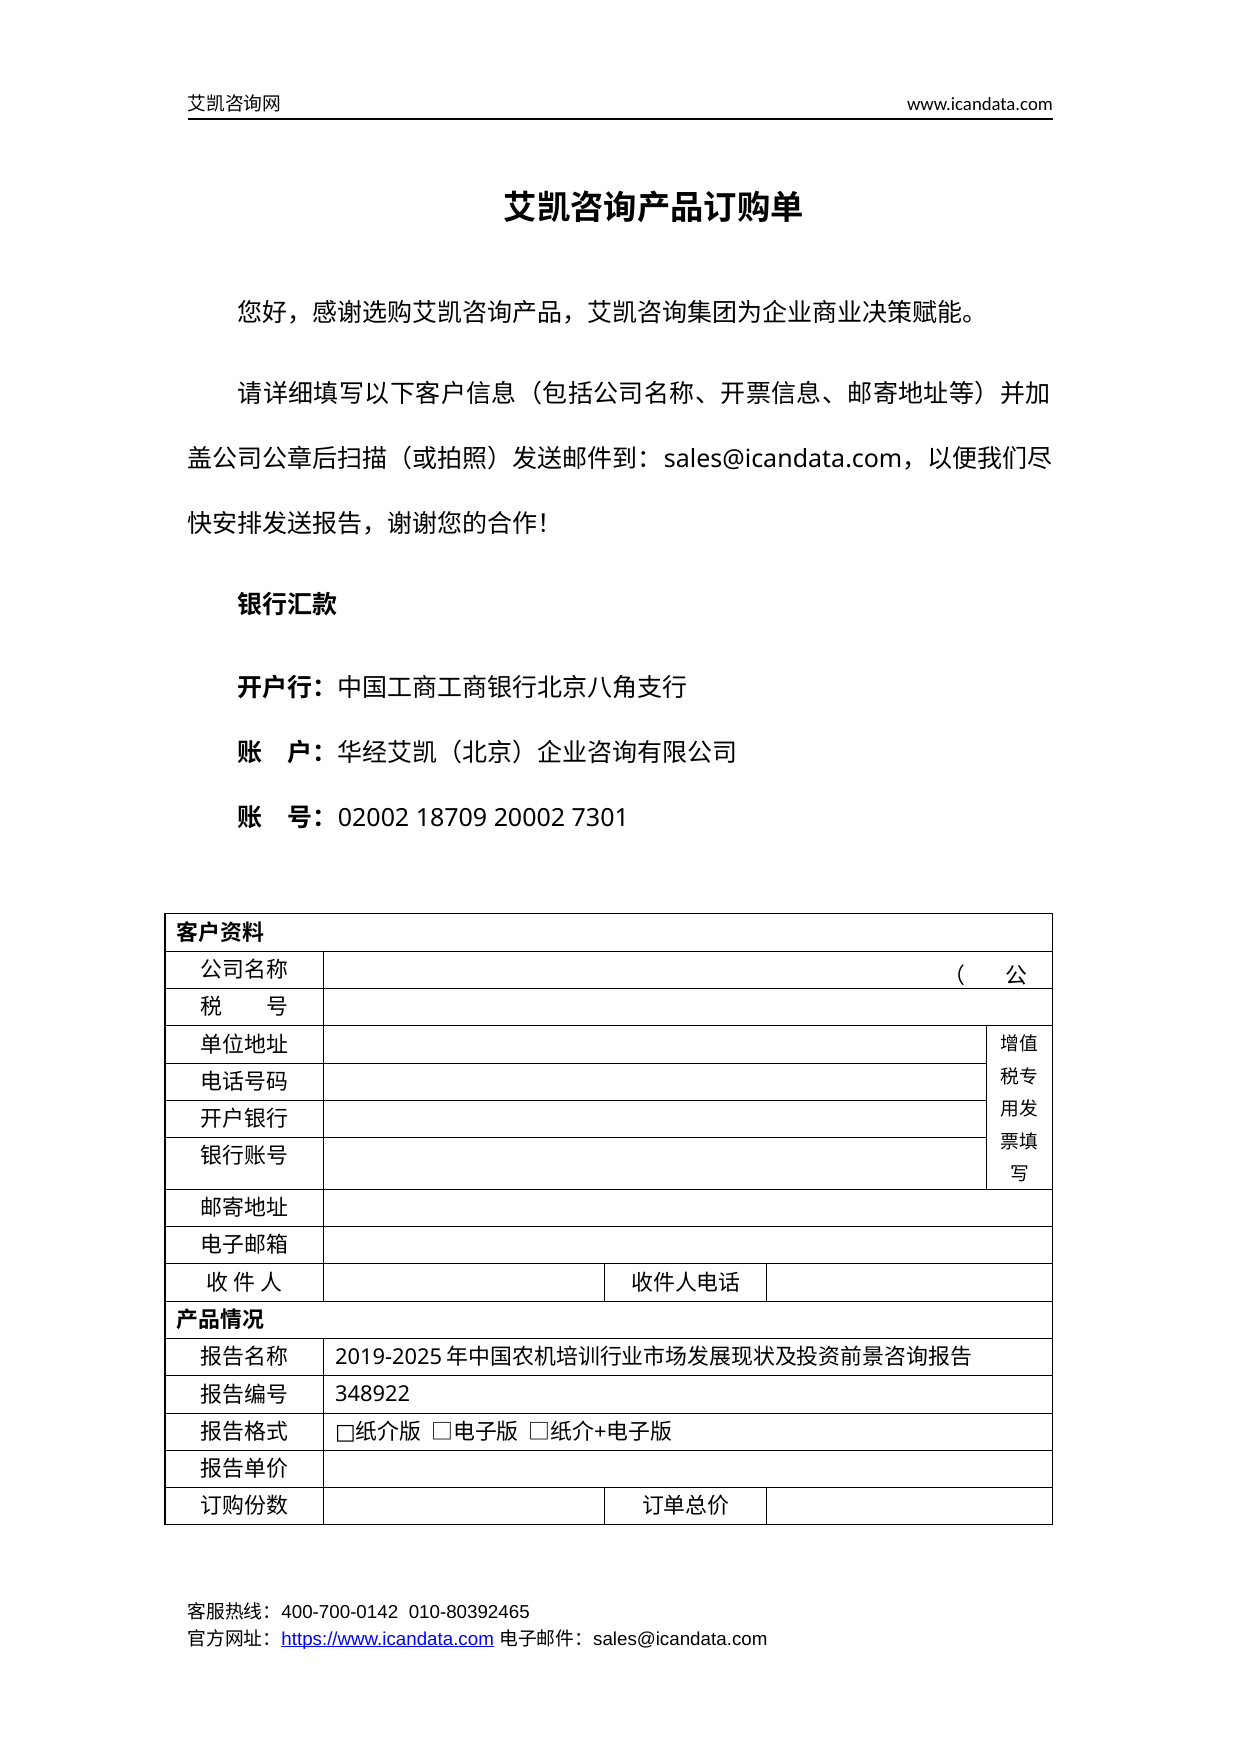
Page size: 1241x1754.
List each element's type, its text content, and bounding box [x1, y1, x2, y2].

text 请详细填写以下客户信息（包括公司名称、开票信息、邮寄地址等）并加盖公司公章后扫描（或拍照）发送邮件到：sales@icandata.com，以便我们尽快安排发送报告，谢谢您的合作！ [187, 359, 1053, 554]
table_cell 348922 [324, 1376, 1052, 1412]
table_cell 邮寄地址 [166, 1190, 323, 1226]
table_cell [767, 1488, 1052, 1524]
table_cell 收件人电话 [605, 1264, 766, 1301]
table_cell 2019-2025年中国农机培训行业市场发展现状及投资前景咨询报告 [324, 1339, 1052, 1375]
text 艾凯咨询产品订购单 [187, 172, 1053, 237]
table_cell 开户银行 [166, 1101, 323, 1137]
text 账 户：华经艾凯（北京）企业咨询有限公司 [187, 718, 1053, 783]
table_cell 产品情况 [166, 1302, 1052, 1338]
table_cell 报告名称 [166, 1339, 323, 1375]
table_cell 银行账号 [166, 1138, 323, 1189]
table_cell [324, 1264, 604, 1301]
text 开户行：中国工商工商银行北京八角支行 [187, 653, 1053, 718]
table_cell [324, 1101, 986, 1137]
table_header 客户资料 [166, 914, 1052, 951]
table_cell [324, 1026, 986, 1062]
table_cell 报告格式 [166, 1414, 323, 1450]
table_cell [324, 1138, 986, 1189]
text 您好，感谢选购艾凯咨询产品，艾凯咨询集团为企业商业决策赋能。 [187, 278, 1053, 343]
table_cell [324, 952, 1052, 988]
table_cell [767, 1264, 1052, 1301]
table_cell [324, 1064, 986, 1100]
table_cell [324, 1451, 1052, 1487]
table_cell [324, 1190, 1052, 1226]
text 银行汇款 [187, 570, 1053, 635]
table_cell 单位地址 [166, 1026, 323, 1062]
table_cell 公司名称 [166, 952, 323, 988]
table_cell 税 号 [166, 989, 323, 1025]
text 账 号：02002 18709 20002 7301 [187, 783, 1053, 848]
table_cell 电子邮箱 [166, 1227, 323, 1263]
table_cell [324, 1488, 604, 1524]
table_cell 增值税专用发票填写 [987, 1026, 1052, 1189]
table_cell 收 件 人 [166, 1264, 323, 1301]
table_cell 订购份数 [166, 1488, 323, 1524]
table_cell 电话号码 [166, 1064, 323, 1100]
table_cell 报告单价 [166, 1451, 323, 1487]
table_cell [324, 1227, 1052, 1263]
table_cell [324, 989, 1052, 1025]
table_cell 报告编号 [166, 1376, 323, 1412]
table_cell □纸介版 □电子版 □纸介+电子版 [324, 1414, 1052, 1450]
table_cell 订单总价 [605, 1488, 766, 1524]
